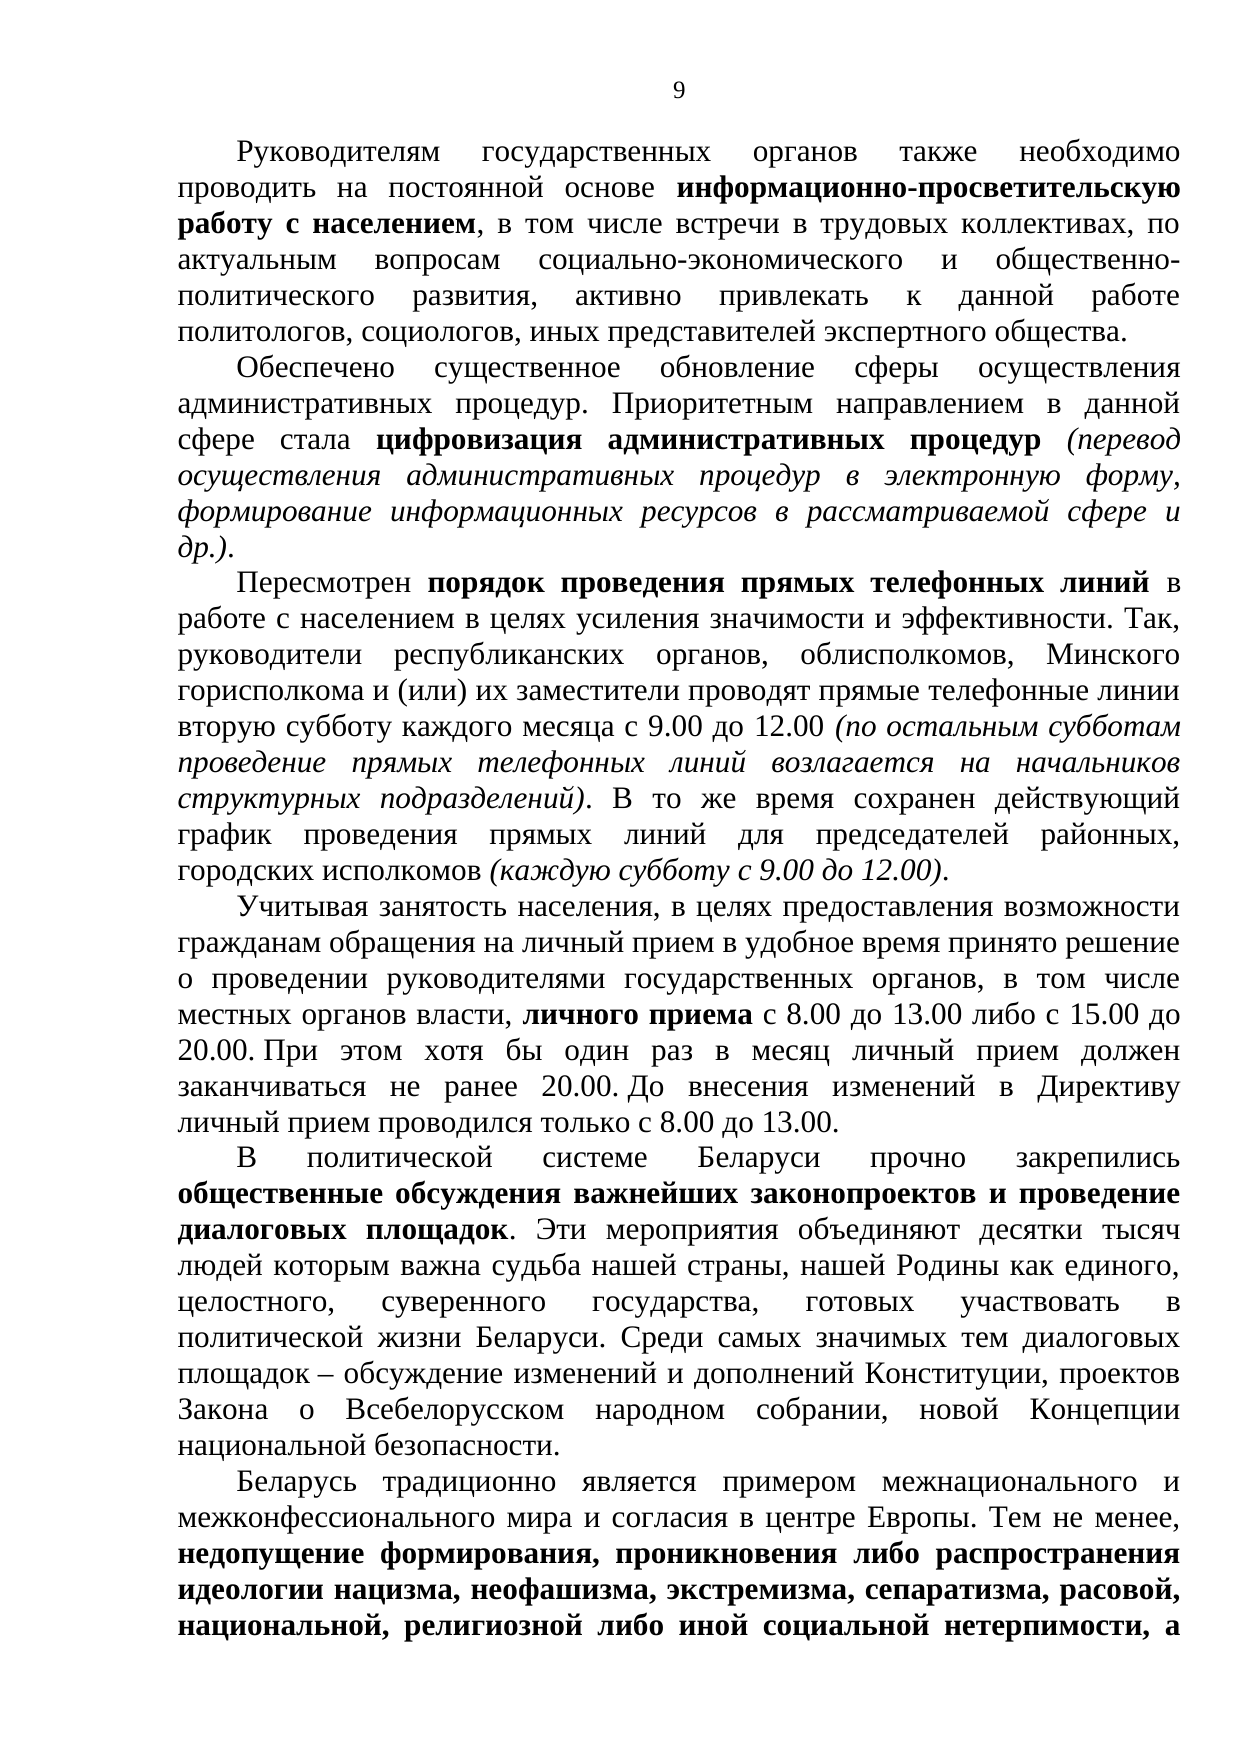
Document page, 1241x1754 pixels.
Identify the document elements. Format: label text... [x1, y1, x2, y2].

text Руководителям государственных органов также необходимо проводить на постоянной основе информационно-просветительскую работу с населением, в том числе встречи в трудовых коллективах, по актуальным вопросам социально-экономического и общественно-политического развития, активно привлекать к данной работе политологов, социологов, иных представителей экспертного общества. [177, 132, 1181, 348]
text Учитывая занятость населения, в целях предоставления возможности гражданам обращения на личный прием в удобное время принято решение о проведении руководителями государственных органов, в том числе местных органов власти, личного приема с 8.00 до 13.00 либо с 15.00 до 20.00. При этом хотя бы один раз в месяц личный прием должен заканчиваться не ранее 20.00. До внесения изменений в Директиву личный прием проводился только с 8.00 до 13.00. [177, 887, 1181, 1139]
text Пересмотрен порядок проведения прямых телефонных линий в работе с населением в целях усиления значимости и эффективности. Так, руководители республиканских органов, облисполкомов, Минского горисполкома и (или) их заместители проводят прямые телефонные линии вторую субботу каждого месяца с 9.00 до 12.00 (по остальным субботам проведение прямых телефонных линий возлагается на начальников структурных подразделений). В то же время сохранен действующий график проведения прямых линий для председателей районных, городских исполкомов (каждую субботу с 9.00 до 12.00). [177, 564, 1181, 887]
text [177, 1462, 1181, 1642]
text В политической системе Беларуси прочно закрепились общественные обсуждения важнейших законопроектов и проведение диалоговых площадок. Эти мероприятия объединяют десятки тысяч людей которым важна судьба нашей страны, нашей Родины как единого, целостного, суверенного государства, готовых участвовать в политической жизни Беларуси. Среди самых значимых тем диалоговых площадок – обсуждение изменений и дополнений Конституции, проектов Закона о Всебелорусском народном собрании, новой Концепции национальной безопасности. [177, 1139, 1181, 1462]
text Обеспечено существенное обновление сферы осуществления административных процедур. Приоритетным направлением в данной сфере стала цифровизация административных процедур (перевод осуществления административных процедур в электронную форму, формирование информационных ресурсов в рассматриваемой сфере и др.). [177, 348, 1181, 564]
